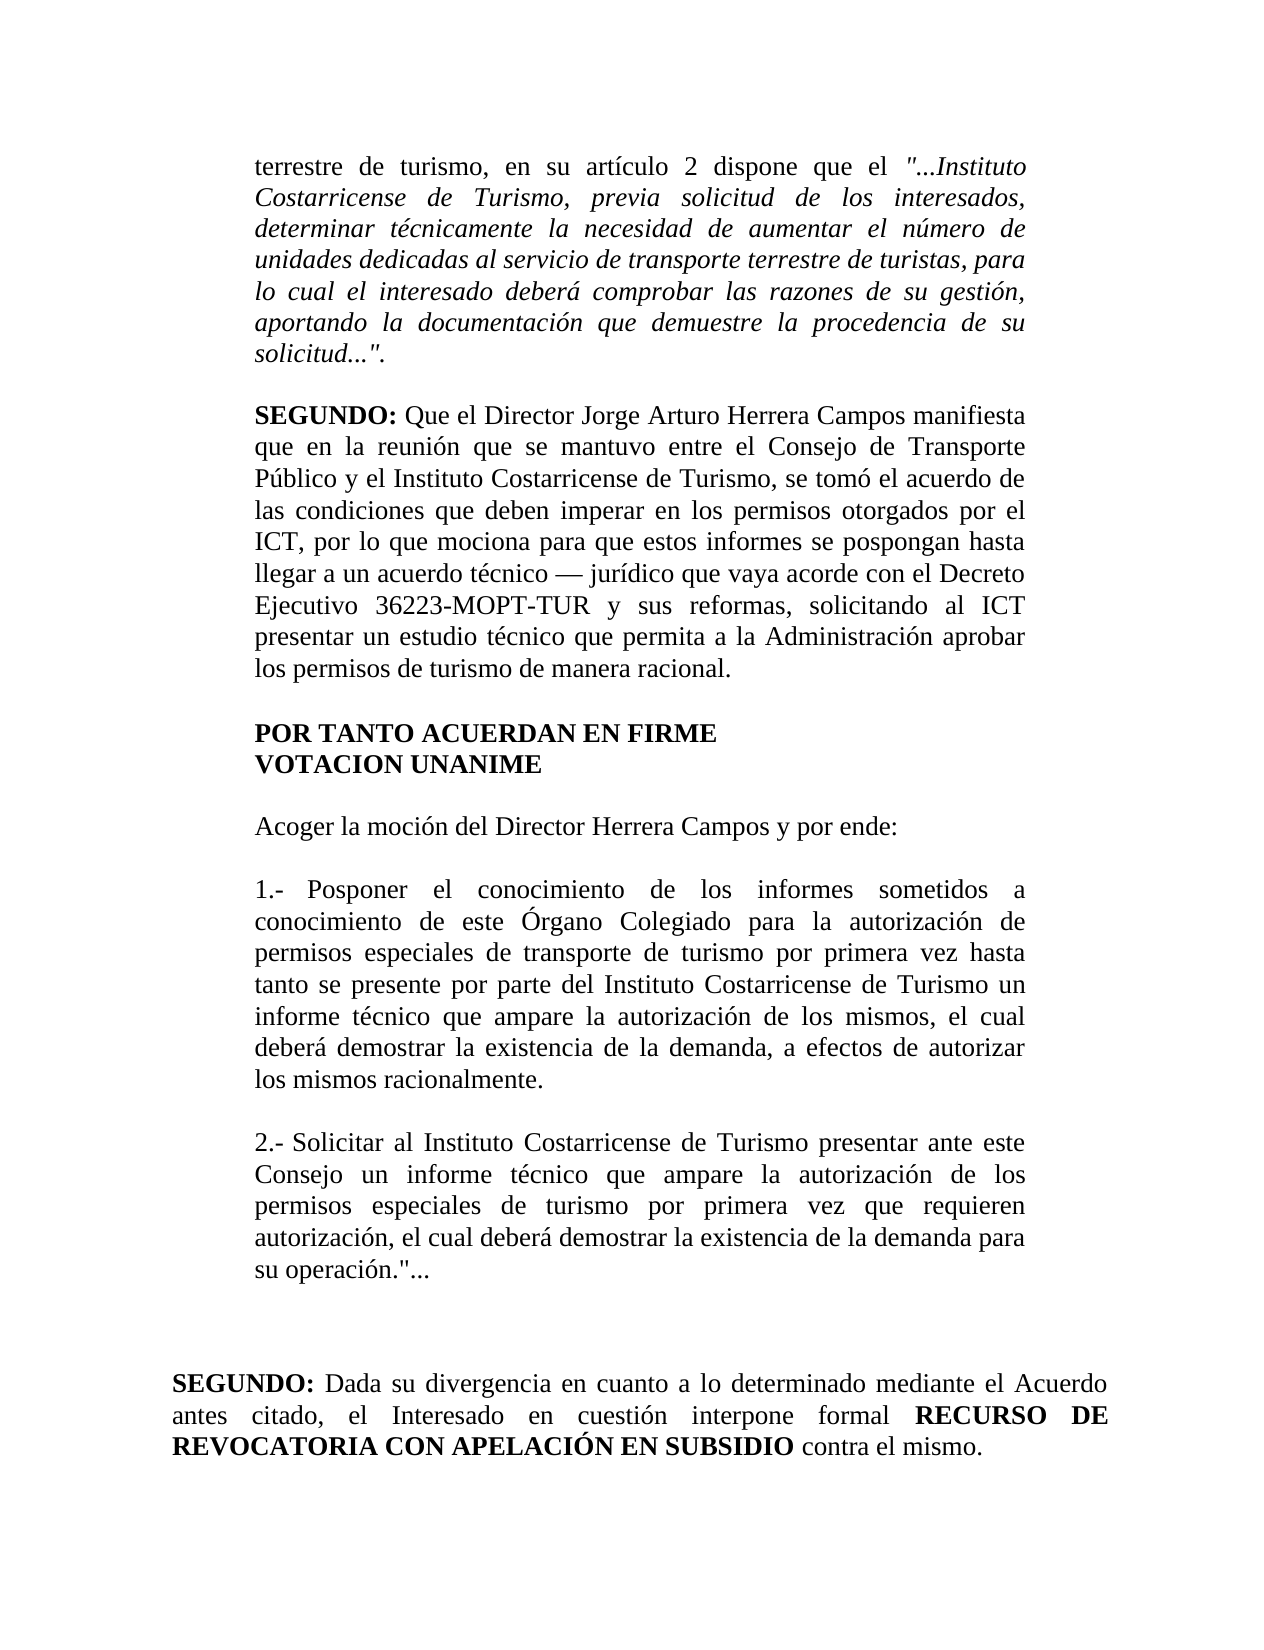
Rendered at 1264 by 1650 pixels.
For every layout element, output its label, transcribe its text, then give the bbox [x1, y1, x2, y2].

text Acoger la moción del Director Herrera Campos y por ende: [254, 810, 1116, 842]
list Solicitar al Instituto Costarricense de Turismo presentar ante este Consejo un informe técnico que ampare la autorización de los permisos especiales de turismo por primera vez que requieren autorización, el cual deberá demostrar la existencia de la demanda para su operación."... [254, 1126, 1026, 1284]
list Posponer el conocimiento de los informes sometidos a conocimiento de este Órgano Colegiado para la autorización de permisos especiales de transporte de turismo por primera vez hasta tanto se presente por parte del Instituto Costarricense de Turismo un informe técnico que ampare la autorización de los mismos, el cual deberá demostrar la existencia de la demanda, a efectos de autorizar los mismos racionalmente. [254, 873, 1026, 1094]
text POR TANTO ACUERDAN EN FIRME VOTACION UNANIME [254, 717, 1116, 780]
text SEGUNDO: Que el Director Jorge Arturo Herrera Campos manifiesta que en la reunión que se mantuvo entre el Consejo de Transporte Público y el Instituto Costarricense de Turismo, se tomó el acuerdo de las condiciones que deben imperar en los permisos otorgados por el ICT, por lo que mociona para que estos informes se pospongan hasta llegar a un acuerdo técnico — jurídico que vaya acorde con el Decreto Ejecutivo 36223-MOPT-TUR y sus reformas, solicitando al ICT presentar un estudio técnico que permita a la Administración aprobar los permisos de turismo de manera racional. [254, 399, 1026, 684]
text SEGUNDO: Dada su divergencia en cuanto a lo determinado mediante el Acuerdo antes citado, el Interesado en cuestión interpone formal RECURSO DE REVOCATORIA CON APELACIÓN EN SUBSIDIO contra el mismo. [172, 1367, 1109, 1462]
text terrestre de turismo, en su artículo 2 dispone que el "...Instituto Costarricense de Turismo, previa solicitud de los interesados, determinar técnicamente la necesidad de aumentar el número de unidades dedicadas al servicio de transporte terrestre de turistas, para lo cual el interesado deberá comprobar las razones de su gestión, aportando la documentación que demuestre la procedencia de su solicitud...". [254, 150, 1026, 368]
